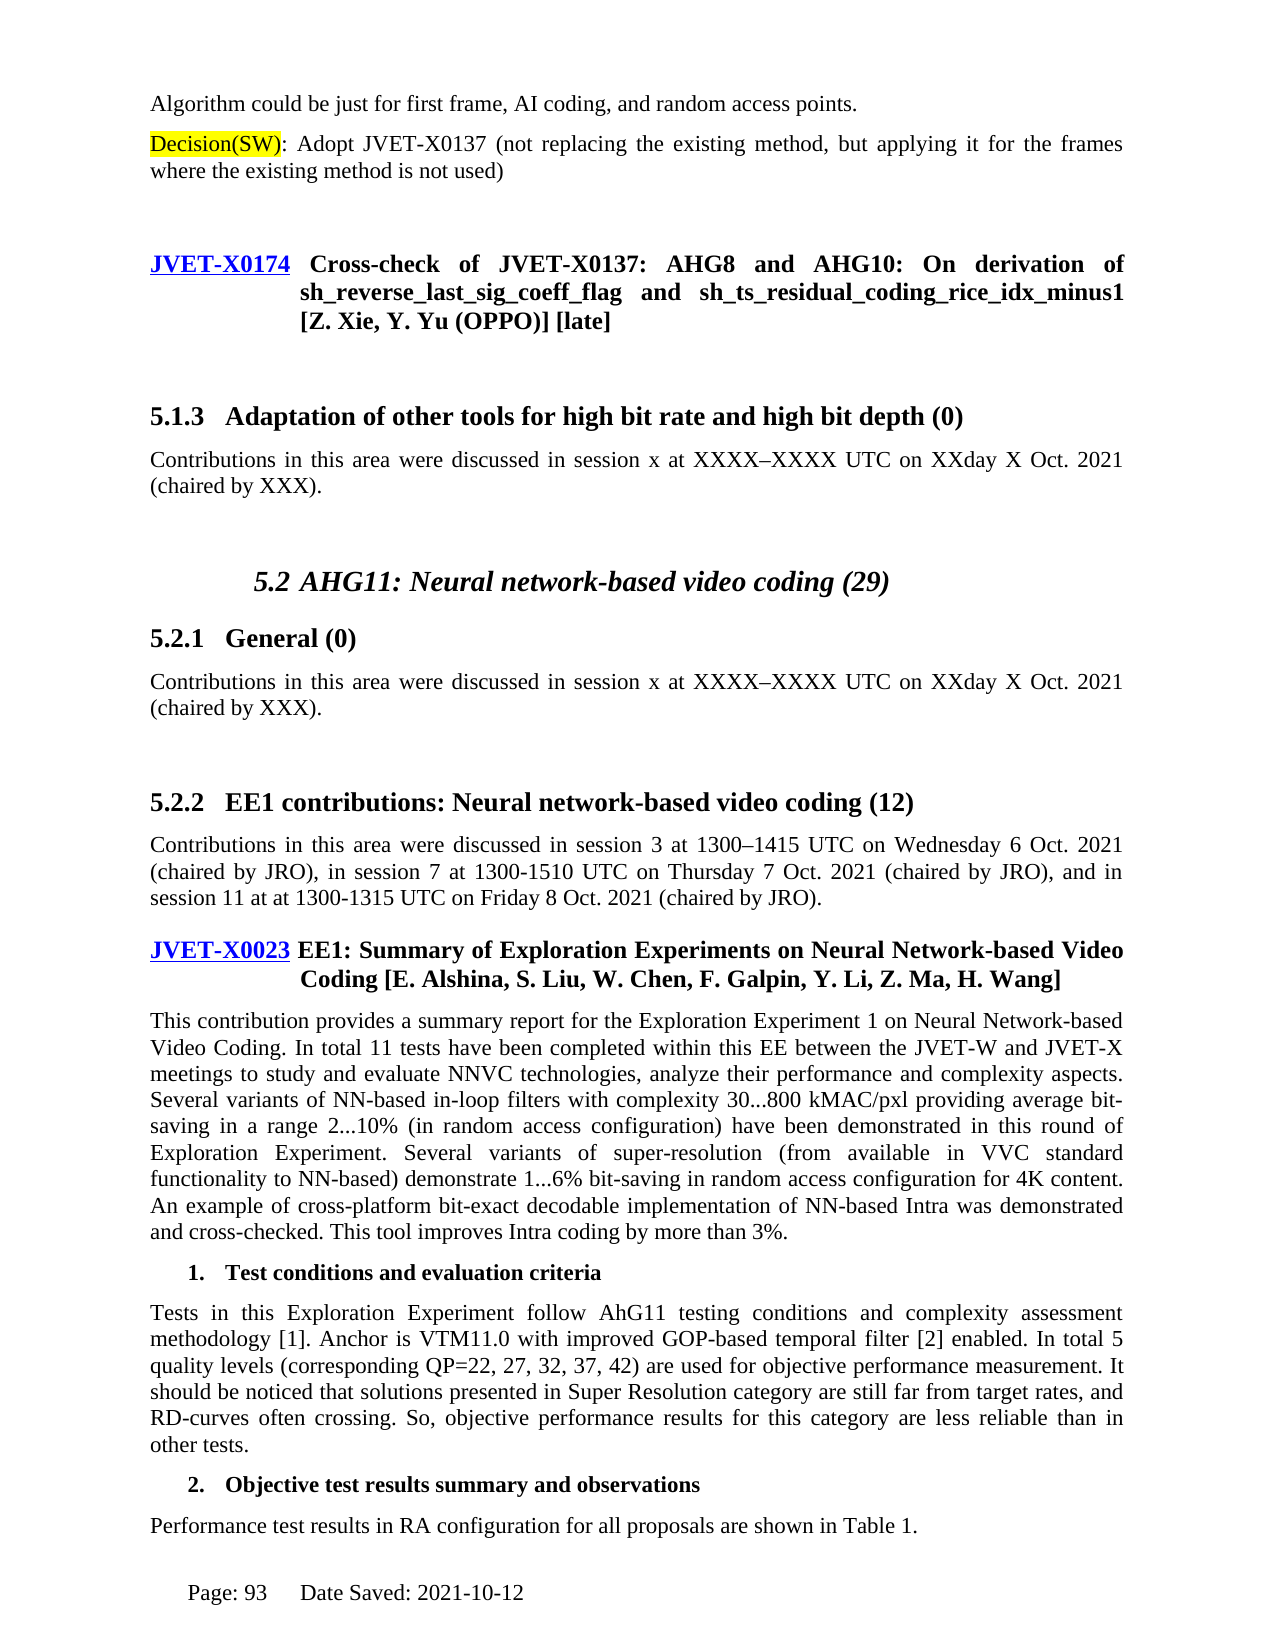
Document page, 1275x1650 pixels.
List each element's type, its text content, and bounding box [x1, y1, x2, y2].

list Test conditions and evaluation criteria [187, 1258, 1125, 1285]
text Contributions in this area were discussed in session 3 at 1300–1415 UTC on Wednesday 6 Oct. 2021 (chaired by JRO), in session 7 at 1300-1510 UTC on Thursday 7 Oct. 2021 (chaired by JRO), and in session 11 at at 1300-1315 UTC on Friday 8 Oct. 2021 (chaired by JRO). [150, 831, 1125, 911]
list Objective test results summary and observations [187, 1471, 1125, 1498]
subtitle JVET-X0174 Cross-check of JVET-X0137: AHG8 and AHG10: On derivation of sh_reverse_last_sig_coeff_flag and sh_ts_residual_coding_rice_idx_minus1 [Z. Xie, Y. Yu (OPPO)] [late] [150, 249, 1125, 335]
subtitle EE1 contributions: Neural network-based video coding (12) [150, 786, 1125, 817]
text This contribution provides a summary report for the Exploration Experiment 1 on Neural Network-based Video Coding. In total 11 tests have been completed within this EE between the JVET-W and JVET-X meetings to study and evaluate NNVC technologies, analyze their performance and complexity aspects. Several variants of NN-based in-loop filters with complexity 30...800 kMAC/pxl providing average bit-saving in a range 2...10% (in random access configuration) have been demonstrated in this round of Exploration Experiment. Several variants of super-resolution (from available in VVC standard functionality to NN-based) demonstrate 1...6% bit-saving in random access configuration for 4K content. An example of cross-platform bit-exact decodable implementation of NN-based Intra was demonstrated and cross-checked. This tool improves Intra coding by more than 3%. [150, 1007, 1125, 1244]
text Contributions in this area were discussed in session x at XXXX–XXXX UTC on XXday X Oct. 2021 (chaired by XXX). [150, 668, 1125, 721]
text Tests in this Exploration Experiment follow AhG11 testing conditions and complexity assessment methodology [1]. Anchor is VTM11.0 with improved GOP-based temporal filter [2] enabled. In total 5 quality levels (corresponding QP=22, 27, 32, 37, 42) are used for objective performance measurement. It should be noticed that solutions presented in Super Resolution category are still far from target rates, and RD-curves often crossing. So, objective performance results for this category are less reliable than in other tests. [150, 1299, 1125, 1457]
text Performance test results in RA configuration for all proposals are shown in Table 1. [150, 1512, 1125, 1538]
text Algorithm could be just for first frame, AI coding, and random access points. [150, 90, 1125, 116]
text Contributions in this area were discussed in session x at XXXX–XXXX UTC on XXday X Oct. 2021 (chaired by XXX). [150, 446, 1125, 498]
text Decision(SW): Adopt JVET-X0137 (not replacing the existing method, but applying it for the frames where the existing method is not used) [150, 131, 1125, 183]
subtitle JVET-X0023 EE1: Summary of Exploration Experiments on Neural Network-based Video Coding [E. Alshina, S. Liu, W. Chen, F. Galpin, Y. Li, Z. Ma, H. Wang] [150, 936, 1125, 993]
subtitle AHG11: Neural network-based video coding (29) [253, 564, 1125, 598]
subtitle General (0) [150, 623, 1125, 654]
subtitle Adaptation of other tools for high bit rate and high bit depth (0) [150, 401, 1125, 432]
